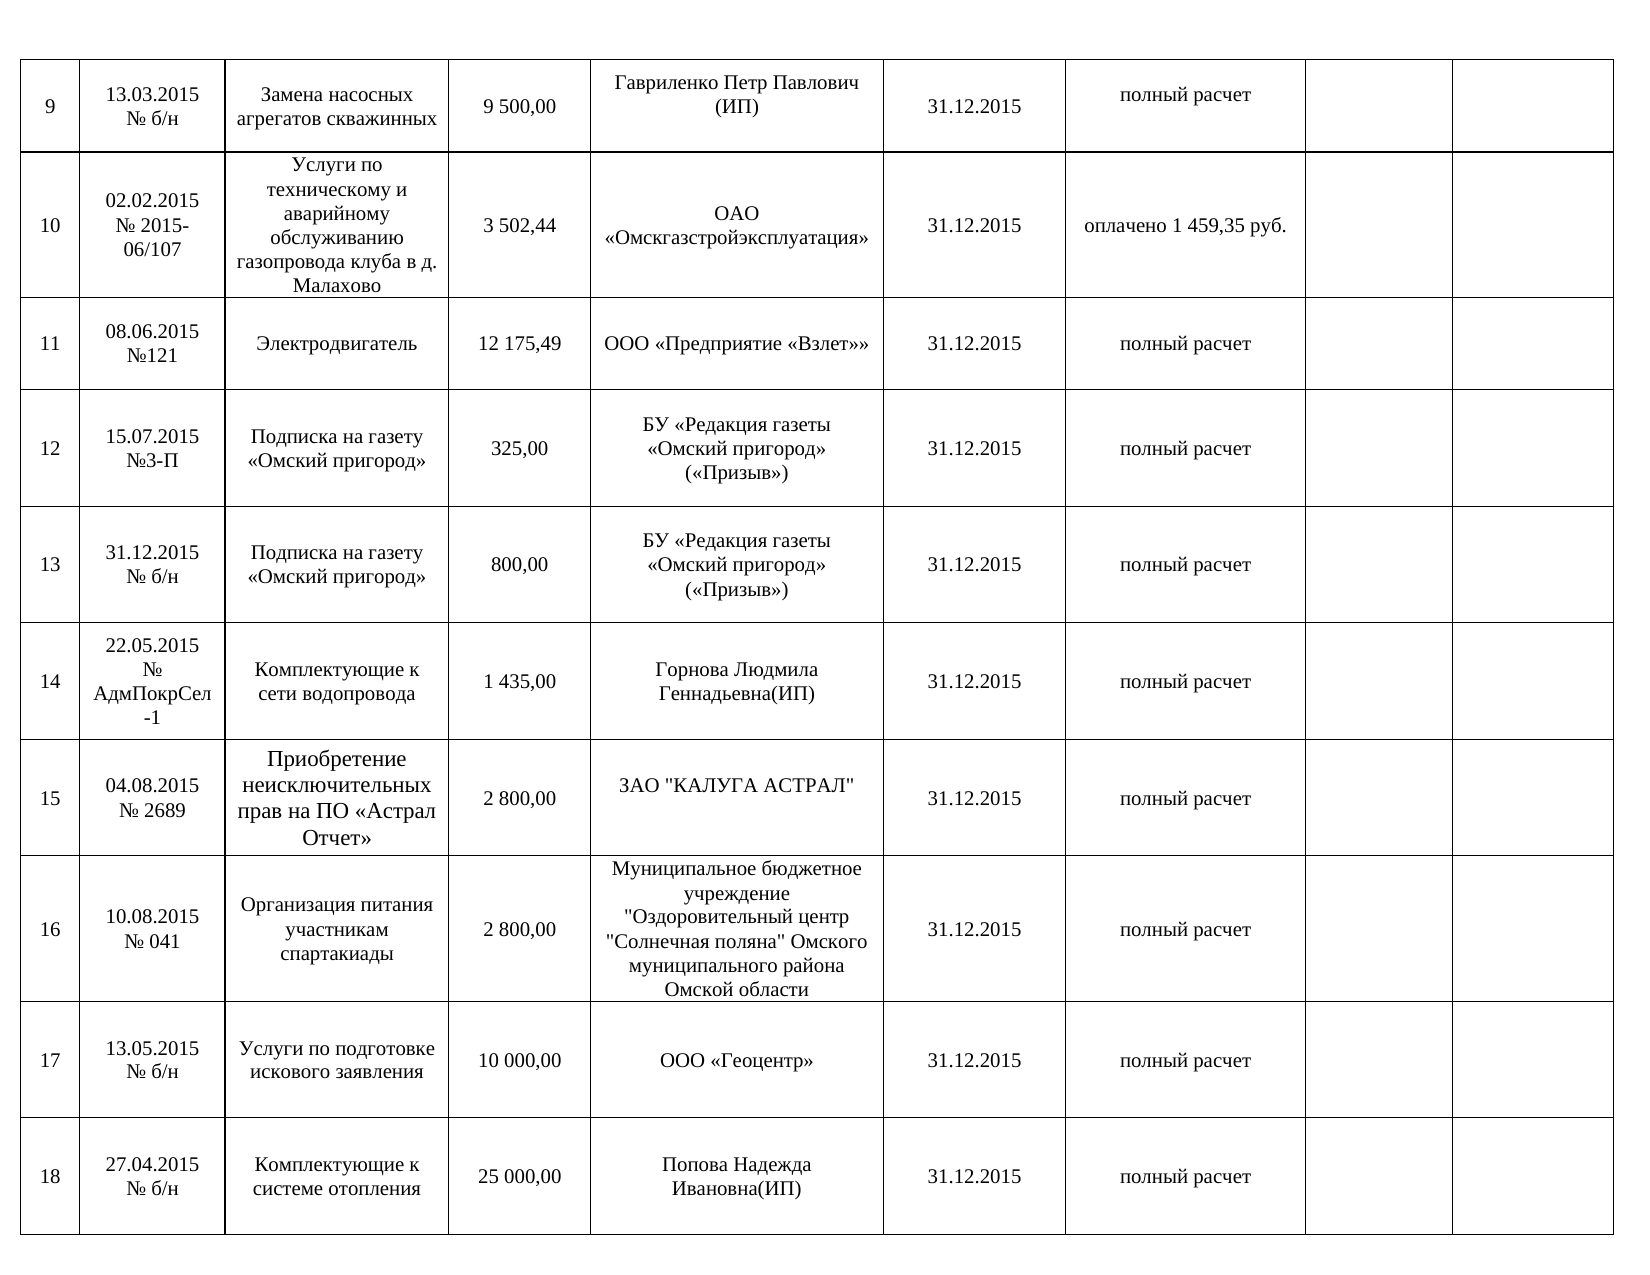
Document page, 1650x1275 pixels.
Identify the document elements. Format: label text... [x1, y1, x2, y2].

table_cell [1453, 153, 1613, 297]
table_cell 31.12.2015 [884, 1118, 1065, 1234]
table_cell 31.12.2015 [884, 60, 1065, 151]
table_cell оплачено 1 459,35 руб. [1066, 153, 1305, 297]
table_cell 12 175,49 [449, 298, 590, 389]
table_cell 325,00 [449, 390, 590, 506]
table_cell 12 [21, 390, 79, 506]
table_cell ОАО «Омскгазстройэксплуатация» [591, 153, 883, 297]
table_cell 31.12.2015 [884, 1002, 1065, 1117]
table_cell [1453, 298, 1613, 389]
table_cell [1306, 60, 1452, 151]
table_cell [1453, 390, 1613, 506]
table_cell Электродвигатель [226, 298, 448, 389]
table_cell 15 [21, 740, 79, 855]
table_cell [1306, 390, 1452, 506]
table_cell 10.08.2015 № 041 [80, 856, 224, 1001]
table_cell 02.02.2015 № 2015-06/107 [80, 153, 224, 297]
table_cell Комплектующие к системе отопления [226, 1118, 448, 1234]
table_cell 800,00 [449, 507, 590, 622]
table_cell 22.05.2015 № АдмПокрСел-1 [80, 623, 224, 739]
table_cell 10 000,00 [449, 1002, 590, 1117]
table_cell 31.12.2015 [884, 740, 1065, 855]
table_cell 13.03.2015 № б/н [80, 60, 224, 151]
table_cell Услуги по техническому и аварийному обслуживанию газопровода клуба в д. Малахово [226, 153, 448, 297]
table_cell [1306, 298, 1452, 389]
table_cell Комплектующие к сети водопровода [226, 623, 448, 739]
table_cell Услуги по подготовке искового заявления [226, 1002, 448, 1117]
table_cell 31.12.2015 № б/н [80, 507, 224, 622]
table_cell Попова Надежда Ивановна(ИП) [591, 1118, 883, 1234]
table_cell [1306, 1002, 1452, 1117]
table_cell 08.06.2015 №121 [80, 298, 224, 389]
table_cell [1306, 740, 1452, 855]
table_cell [1306, 623, 1452, 739]
table_cell Подписка на газету «Омский пригород» [226, 507, 448, 622]
table_cell полный расчет [1066, 298, 1305, 389]
table_cell 31.12.2015 [884, 390, 1065, 506]
table_cell полный расчет [1066, 623, 1305, 739]
table_cell ЗАО "КАЛУГА АСТРАЛ" [591, 740, 883, 855]
table_cell [1453, 856, 1613, 1001]
table_cell 15.07.2015 №3-П [80, 390, 224, 506]
table_cell [1453, 1002, 1613, 1117]
table_cell [1453, 623, 1613, 739]
table_cell Горнова Людмила Геннадьевна(ИП) [591, 623, 883, 739]
table_cell полный расчет [1066, 740, 1305, 855]
table_cell [1453, 1118, 1613, 1234]
table_cell [1453, 60, 1613, 151]
table_cell полный расчет [1066, 1118, 1305, 1234]
table_cell 31.12.2015 [884, 153, 1065, 297]
table_cell полный расчет [1066, 60, 1305, 151]
table_cell Организация питания участникам спартакиады [226, 856, 448, 1001]
table_cell [1306, 153, 1452, 297]
table_cell полный расчет [1066, 390, 1305, 506]
table_cell 1 435,00 [449, 623, 590, 739]
table_cell полный расчет [1066, 856, 1305, 1001]
table_cell 31.12.2015 [884, 507, 1065, 622]
table_cell 13.05.2015 № б/н [80, 1002, 224, 1117]
table_cell Муниципальное бюджетное учреждение "Оздоровительный центр "Солнечная поляна" Омского муниципального района Омской области [591, 856, 883, 1001]
table_cell 13 [21, 507, 79, 622]
table_cell 16 [21, 856, 79, 1001]
table_cell 17 [21, 1002, 79, 1117]
table_cell [1453, 507, 1613, 622]
table_cell 9 500,00 [449, 60, 590, 151]
table_cell 31.12.2015 [884, 856, 1065, 1001]
table_cell ООО «Предприятие «Взлет»» [591, 298, 883, 389]
table_cell 31.12.2015 [884, 623, 1065, 739]
table_cell 3 502,44 [449, 153, 590, 297]
table_cell Приобретение неисключительных прав на ПО «Астрал Отчет» [226, 740, 448, 855]
table_cell 27.04.2015 № б/н [80, 1118, 224, 1234]
table_cell 25 000,00 [449, 1118, 590, 1234]
table_cell 18 [21, 1118, 79, 1234]
table_cell Замена насосных агрегатов скважинных [226, 60, 448, 151]
table_cell 14 [21, 623, 79, 739]
table_cell БУ «Редакция газеты «Омский пригород» («Призыв») [591, 507, 883, 622]
table_cell ООО «Геоцентр» [591, 1002, 883, 1117]
table_cell 31.12.2015 [884, 298, 1065, 389]
table_cell 10 [21, 153, 79, 297]
table_cell 2 800,00 [449, 856, 590, 1001]
table_cell Подписка на газету «Омский пригород» [226, 390, 448, 506]
table_cell 11 [21, 298, 79, 389]
table_cell полный расчет [1066, 507, 1305, 622]
table_cell [1306, 507, 1452, 622]
table_cell полный расчет [1066, 1002, 1305, 1117]
table_cell БУ «Редакция газеты «Омский пригород» («Призыв») [591, 390, 883, 506]
table_cell [1453, 740, 1613, 855]
table_cell [1306, 1118, 1452, 1234]
table_cell 9 [21, 60, 79, 151]
table_cell Гавриленко Петр Павлович (ИП) [591, 60, 883, 151]
table_cell 2 800,00 [449, 740, 590, 855]
table_cell 04.08.2015 № 2689 [80, 740, 224, 855]
table_cell [1306, 856, 1452, 1001]
